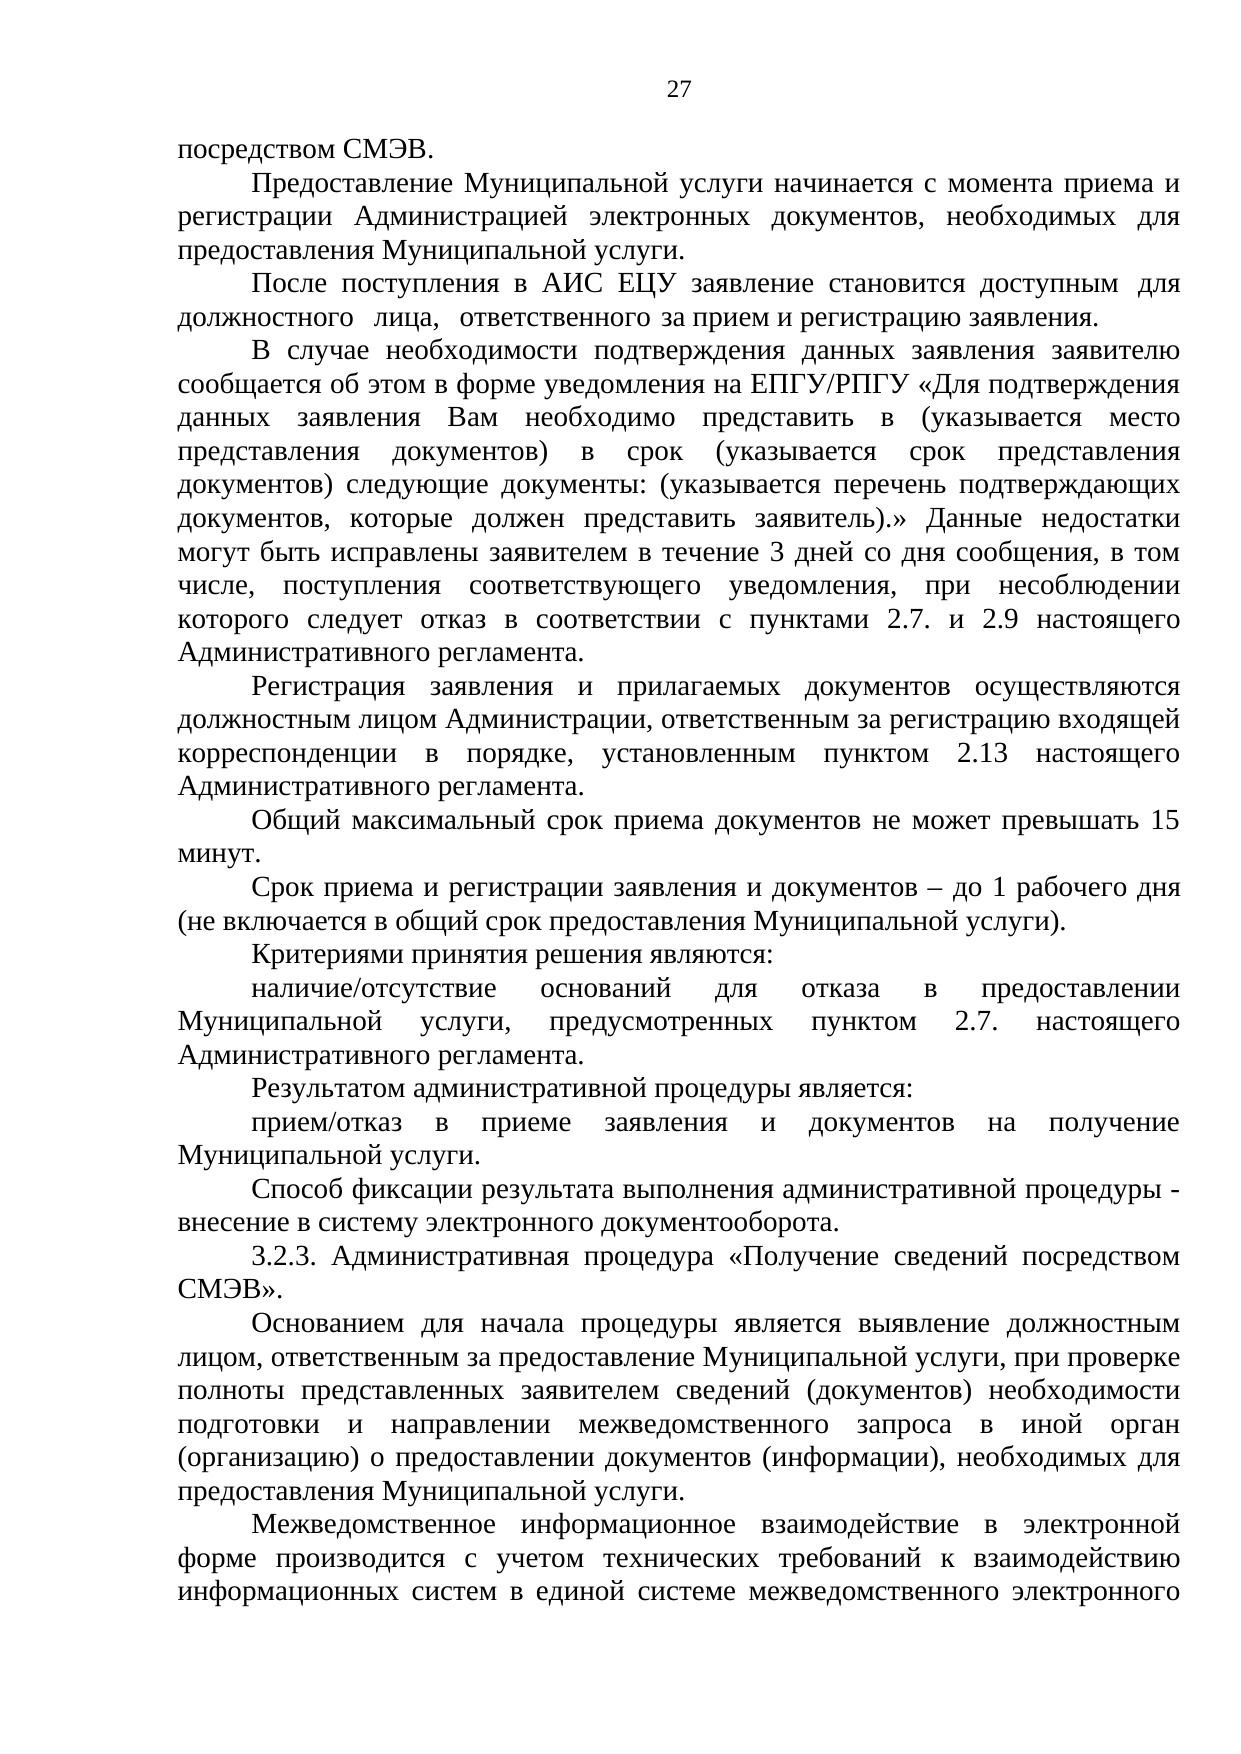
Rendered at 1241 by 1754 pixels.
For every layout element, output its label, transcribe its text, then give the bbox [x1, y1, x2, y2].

text Критериями принятия решения являются: [177, 936, 1181, 970]
text После поступления в АИС ЕЦУ заявление становится доступным для должностного лица, ответственного за прием и регистрацию заявления. [177, 265, 1181, 332]
text Предоставление Муниципальной услуги начинается с момента приема и регистрации Администрацией электронных документов, необходимых для предоставления Муниципальной услуги. [177, 165, 1181, 265]
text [177, 1506, 1181, 1607]
text Результатом административной процедуры является: [177, 1070, 1181, 1104]
text Основанием для начала процедуры является выявление должностным лицом, ответственным за предоставление Муниципальной услуги, при проверке полноты представленных заявителем сведений (документов) необходимости подготовки и направлении межведомственного запроса в иной орган (организацию) о предоставлении документов (информации), необходимых для предоставления Муниципальной услуги. [177, 1305, 1181, 1506]
text Общий максимальный срок приема документов не может превышать 15 минут. [177, 802, 1181, 869]
text прием/отказ в приеме заявления и документов на получение Муниципальной услуги. [177, 1104, 1181, 1171]
text Срок приема и регистрации заявления и документов – до 1 рабочего дня (не включается в общий срок предоставления Муниципальной услуги). [177, 869, 1181, 936]
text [177, 131, 1181, 165]
text наличие/отсутствие оснований для отказа в предоставлении Муниципальной услуги, предусмотренных пунктом 2.7. настоящего Административного регламента. [177, 970, 1181, 1070]
text В случае необходимости подтверждения данных заявления заявителю сообщается об этом в форме уведомления на ЕПГУ/РПГУ «Для подтверждения данных заявления Вам необходимо представить в (указывается место представления документов) в срок (указывается срок представления документов) следующие документы: (указывается перечень подтверждающих документов, которые должен представить заявитель).» Данные недостатки могут быть исправлены заявителем в течение 3 дней со дня сообщения, в том числе, поступления соответствующего уведомления, при несоблюдении которого следует отказ в соответствии с пунктами 2.7. и 2.9 настоящего Административного регламента. [177, 332, 1181, 668]
text Регистрация заявления и прилагаемых документов осуществляются должностным лицом Администрации, ответственным за регистрацию входящей корреспонденции в порядке, установленным пунктом 2.13 настоящего Административного регламента. [177, 668, 1181, 802]
text Способ фиксации результата выполнения административной процедуры - внесение в систему электронного документооборота. [177, 1171, 1181, 1238]
text 3.2.3. Административная процедура «Получение сведений посредством СМЭВ». [177, 1238, 1181, 1305]
